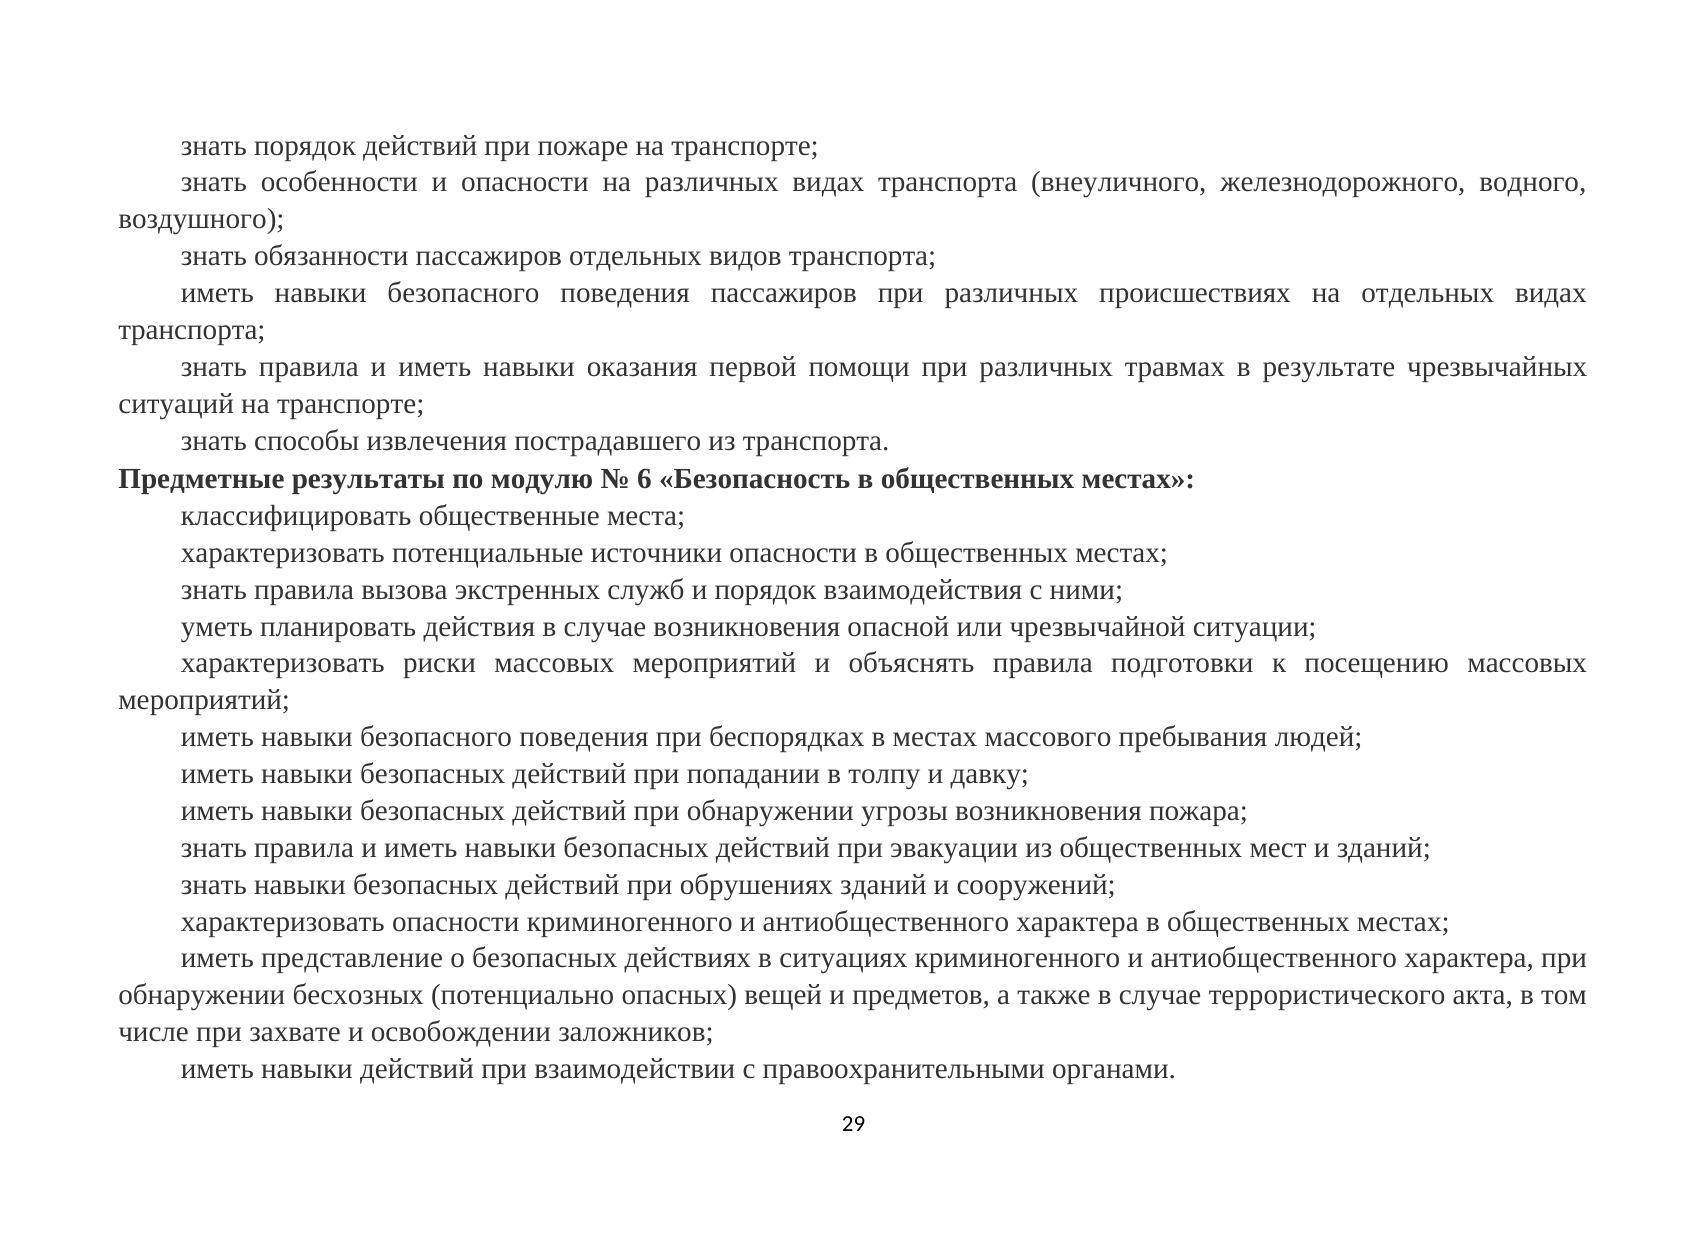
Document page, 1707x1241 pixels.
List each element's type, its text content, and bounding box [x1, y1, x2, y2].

text иметь навыки безопасного поведения при беспорядках в местах массового пребывания людей; [118, 719, 1588, 753]
text знать правила и иметь навыки безопасных действий при эвакуации из общественных мест и зданий; [118, 830, 1588, 863]
text знать особенности и опасности на различных видах транспорта (внеуличного, железнодорожного, водного, воздушного); [118, 164, 1588, 235]
text иметь навыки безопасных действий при обнаружении угрозы возникновения пожара; [118, 793, 1588, 827]
text Предметные результаты по модулю № 6 «Безопасность в общественных местах»: [118, 461, 1588, 495]
text знать правила и иметь навыки оказания первой помощи при различных травмах в результате чрезвычайных ситуаций на транспорте; [118, 349, 1588, 419]
text знать правила вызова экстренных служб и порядок взаимодействия с ними; [118, 572, 1588, 605]
text знать обязанности пассажиров отдельных видов транспорта; [118, 238, 1588, 272]
text характеризовать риски массовых мероприятий и объяснять правила подготовки к посещению массовых мероприятий; [118, 646, 1588, 716]
text уметь планировать действия в случае возникновения опасной или чрезвычайной ситуации; [118, 609, 1588, 642]
text характеризовать потенциальные источники опасности в общественных местах; [118, 535, 1588, 568]
text знать способы извлечения пострадавшего из транспорта. [118, 423, 1588, 456]
text иметь навыки безопасных действий при попадании в толпу и давку; [118, 756, 1588, 790]
text иметь представление о безопасных действиях в ситуациях криминогенного и антиобщественного характера, при обнаружении бесхозных (потенциально опасных) вещей и предметов, а также в случае террористического акта, в том числе при захвате и освобождении заложников; [118, 941, 1588, 1048]
text знать порядок действий при пожаре на транспорте; [118, 128, 1588, 161]
text иметь навыки действий при взаимодействии с правоохранительными органами. [118, 1051, 1588, 1085]
text классифицировать общественные места; [118, 498, 1588, 532]
text характеризовать опасности криминогенного и антиобщественного характера в общественных местах; [118, 904, 1588, 937]
text знать навыки безопасных действий при обрушениях зданий и сооружений; [118, 867, 1588, 900]
text иметь навыки безопасного поведения пассажиров при различных происшествиях на отдельных видах транспорта; [118, 275, 1588, 346]
